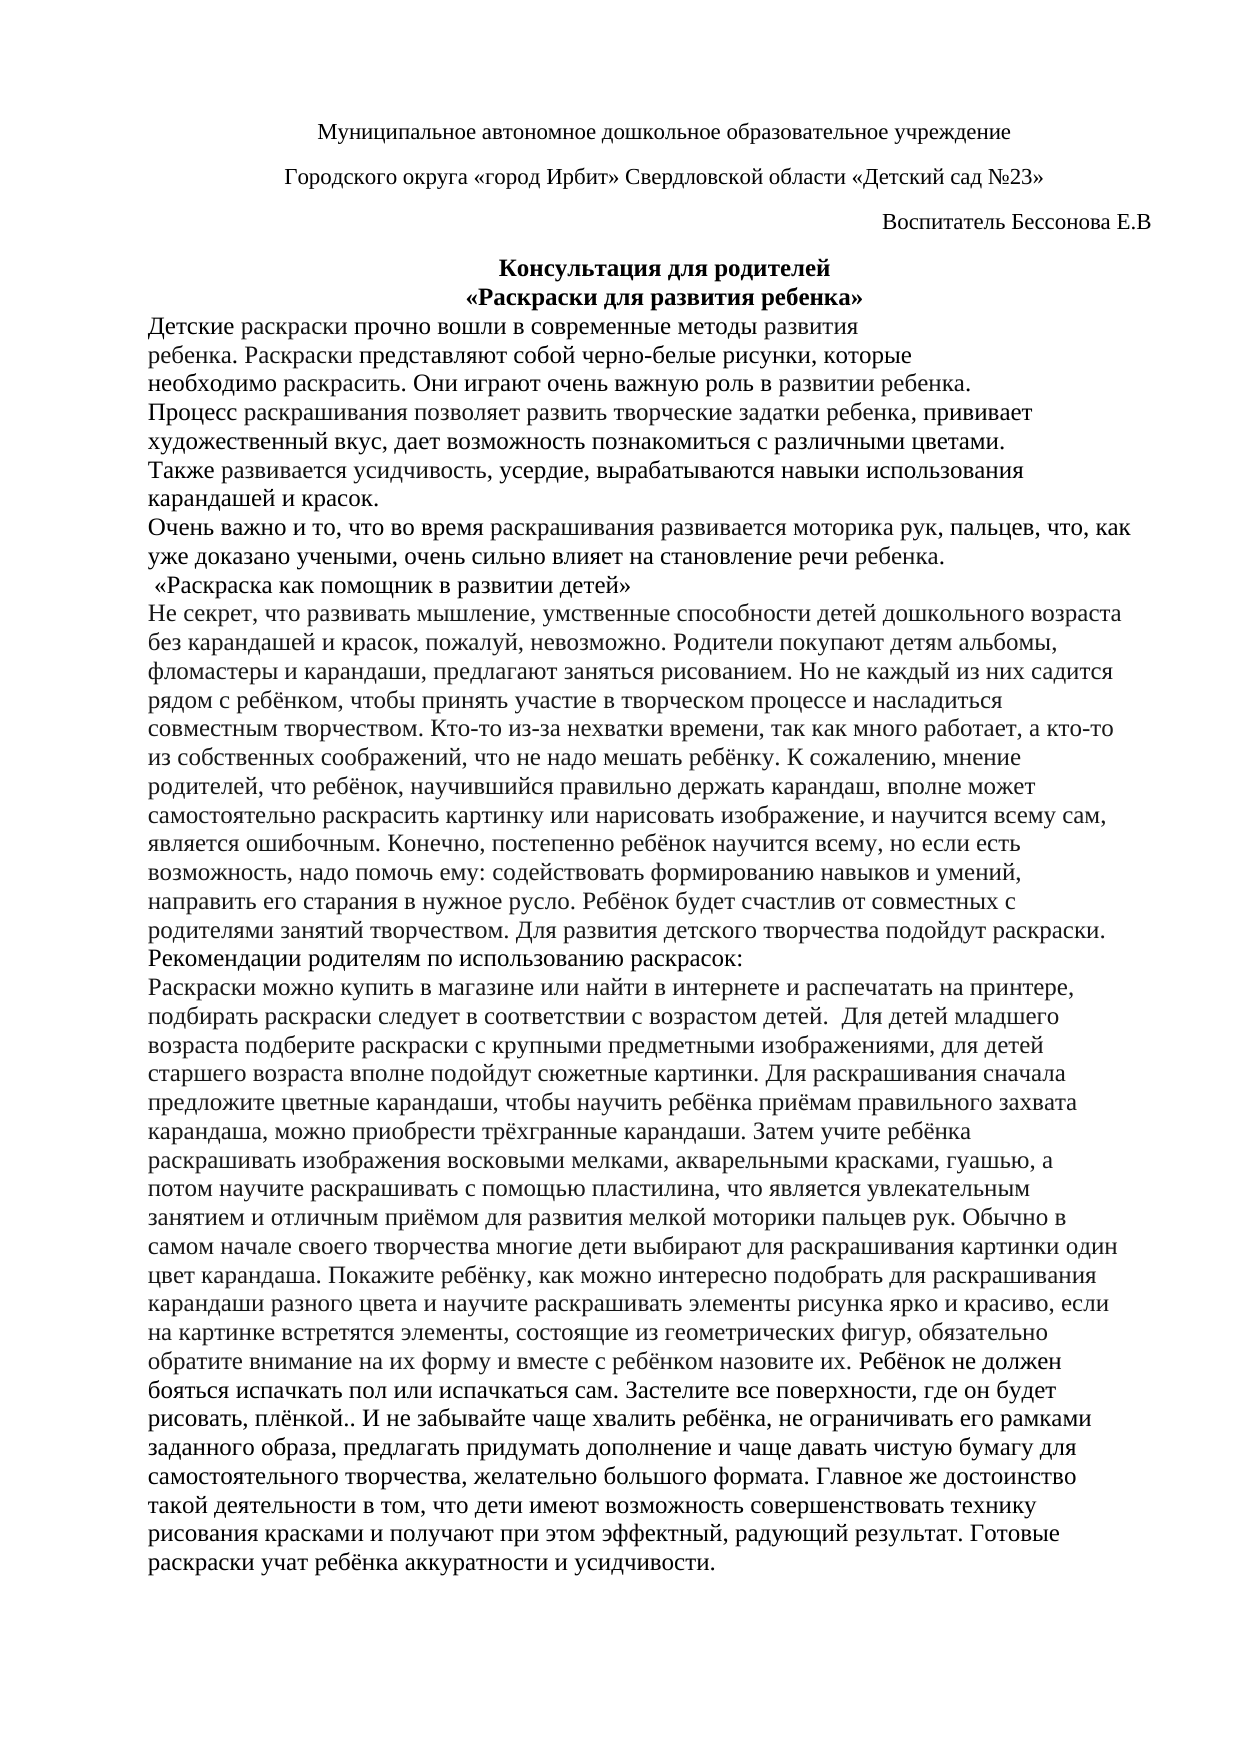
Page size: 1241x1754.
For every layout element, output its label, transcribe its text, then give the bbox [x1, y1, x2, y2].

text Очень важно и то, что во время раскрашивания развивается моторика рук, пальцев, что, как уже доказано учеными, очень сильно влияет на становление речи ребенка. [148, 512, 1152, 570]
text Детские раскраски прочно вошли в современные методы развития ребенка. Раскраски представляют собой черно-белые рисунки, которые необходимо раскрасить. Они играют очень важную роль в развитии ребенка. Процесс раскрашивания позволяет развить творческие задатки ребенка, прививает художественный вкус, дает возможность познакомиться с различными цветами. Также развивается усидчивость, усердие, вырабатываются навыки использования карандашей и красок. [148, 311, 1152, 512]
text «Раскраска как помощник в развитии детей» [177, 570, 1152, 598]
text Рекомендации родителям по использованию раскрасок: [177, 943, 1152, 972]
text Не секрет, что развивать мышление, умственные способности детей дошкольного возраста без карандашей и красок, пожалуй, невозможно. Родители покупают детям альбомы, фломастеры и карандаши, предлагают заняться рисованием. Но не каждый из них садится рядом с ребёнком, чтобы принять участие в творческом процессе и насладиться совместным творчеством. Кто-то из-за нехватки времени, так как много работает, а кто-то из собственных соображений, что не надо мешать ребёнку. К сожалению, мнение родителей, что ребёнок, научившийся правильно держать карандаш, вполне может самостоятельно раскрасить картинку или нарисовать изображение, и научится всему сам, является ошибочным. Конечно, постепенно ребёнок научится всему, но если есть возможность, надо помочь ему: содействовать формированию навыков и умений, направить его старания в нужное русло. Ребёнок будет счастлив от совместных с родителями занятий творчеством. Для развития детского творчества подойдут раскраски. [177, 598, 1152, 943]
text Городского округа «город Ирбит» Свердловской области «Детский сад №23» [177, 163, 1152, 189]
text Консультация для родителей [177, 253, 1152, 282]
text Муниципальное автономное дошкольное образовательное учреждение [177, 118, 1152, 144]
text «Раскраски для развития ребенка» [177, 282, 1152, 311]
text Раскраски можно купить в магазине или найти в интернете и распечатать на принтере, подбирать раскраски следует в соответствии с возрастом детей. Для детей младшего возраста подберите раскраски с крупными предметными изображениями, для детей старшего возраста вполне подойдут сюжетные картинки. Для раскрашивания сначала предложите цветные карандаши, чтобы научить ребёнка приёмам правильного захвата карандаша, можно приобрести трёхгранные карандаши. Затем учите ребёнка раскрашивать изображения восковыми мелками, акварельными красками, гуашью, а потом научите раскрашивать с помощью пластилина, что является увлекательным занятием и отличным приёмом для развития мелкой моторики пальцев рук. Обычно в самом начале своего творчества многие дети выбирают для раскрашивания картинки один цвет карандаша. Покажите ребёнку, как можно интересно подобрать для раскрашивания карандаши разного цвета и научите раскрашивать элементы рисунка ярко и красиво, если на картинке встретятся элементы, состоящие из геометрических фигур, обязательно обратите внимание на их форму и вместе с ребёнком назовите их. Ребёнок не должен бояться испачкать пол или испачкаться сам. Застелите все поверхности, где он будет рисовать, плёнкой.. И не забывайте чаще хвалить ребёнка, не ограничивать его рамками заданного образа, предлагать придумать дополнение и чаще давать чистую бумагу для самостоятельного творчества, желательно большого формата. Главное же достоинство такой деятельности в том, что дети имеют возможность совершенствовать технику рисования красками и получают при этом эффектный, радующий результат. Готовые раскраски учат ребёнка аккуратности и усидчивости. [177, 972, 1152, 1576]
text Воспитатель Бессонова Е.В [177, 208, 1152, 235]
